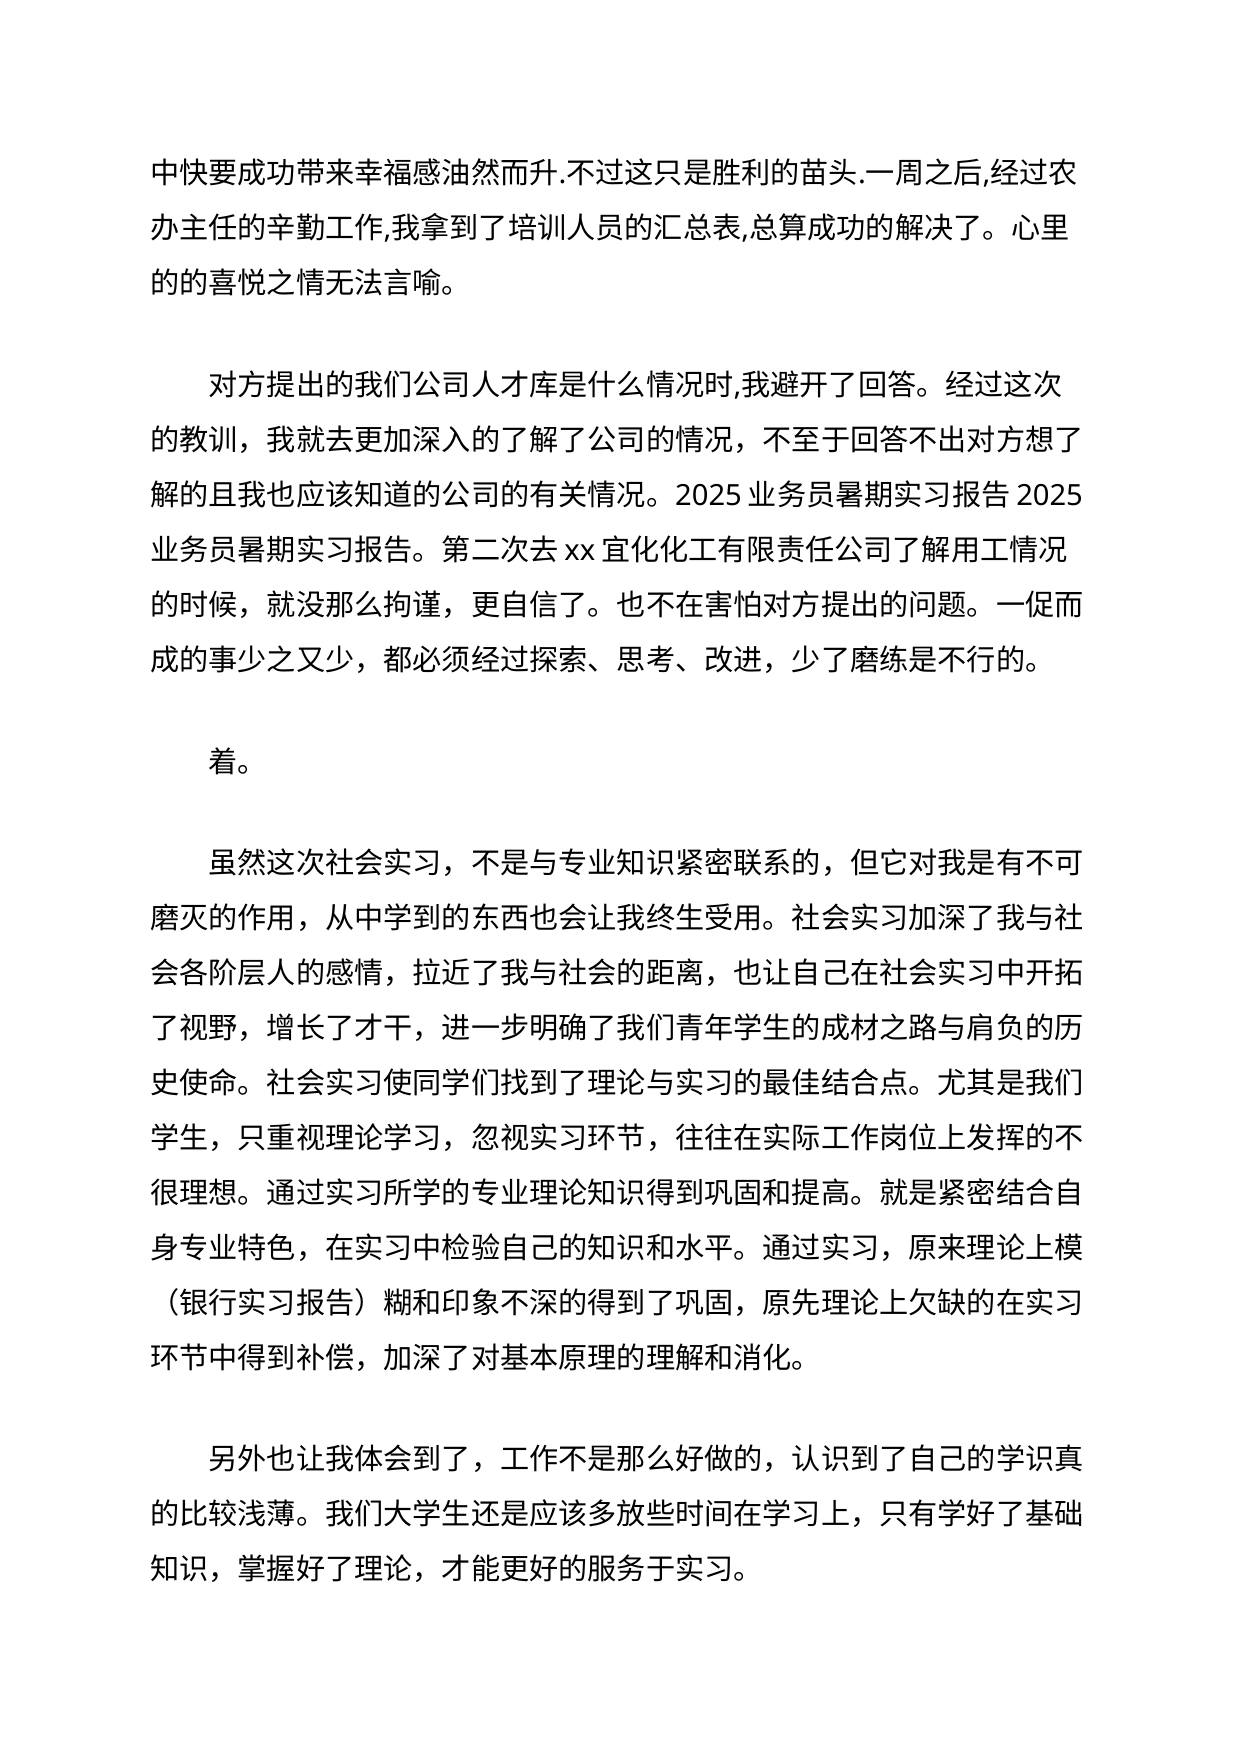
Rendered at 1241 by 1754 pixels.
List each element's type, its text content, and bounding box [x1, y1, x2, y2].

text 另外也让我体会到了，工作不是那么好做的，认识到了自己的学识真的比较浅薄。我们大学生还是应该多放些时间在学习上，只有学好了基础知识，掌握好了理论，才能更好的服务于实习。 [150, 1436, 1090, 1588]
text 对方提出的我们公司人才库是什么情况时,我避开了回答。经过这次的教训，我就去更加深入的了解了公司的情况，不至于回答不出对方想了解的且我也应该知道的公司的有关情况。2025业务员暑期实习报告2025业务员暑期实习报告。第二次去xx宜化化工有限责任公司了解用工情况的时候，就没那么拘谨，更自信了。也不在害怕对方提出的问题。一促而成的事少之又少，都必须经过探索、思考、改进，少了磨练是不行的。 [150, 362, 1090, 679]
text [150, 150, 1090, 302]
text 虽然这次社会实习，不是与专业知识紧密联系的，但它对我是有不可磨灭的作用，从中学到的东西也会让我终生受用。社会实习加深了我与社会各阶层人的感情，拉近了我与社会的距离，也让自己在社会实习中开拓了视野，增长了才干，进一步明确了我们青年学生的成材之路与肩负的历史使命。社会实习使同学们找到了理论与实习的最佳结合点。尤其是我们学生，只重视理论学习，忽视实习环节，往往在实际工作岗位上发挥的不很理想。通过实习所学的专业理论知识得到巩固和提高。就是紧密结合自身专业特色，在实习中检验自己的知识和水平。通过实习，原来理论上模（银行实习报告）糊和印象不深的得到了巩固，原先理论上欠缺的在实习环节中得到补偿，加深了对基本原理的理解和消化。 [150, 840, 1090, 1376]
text 着。 [150, 738, 1090, 781]
